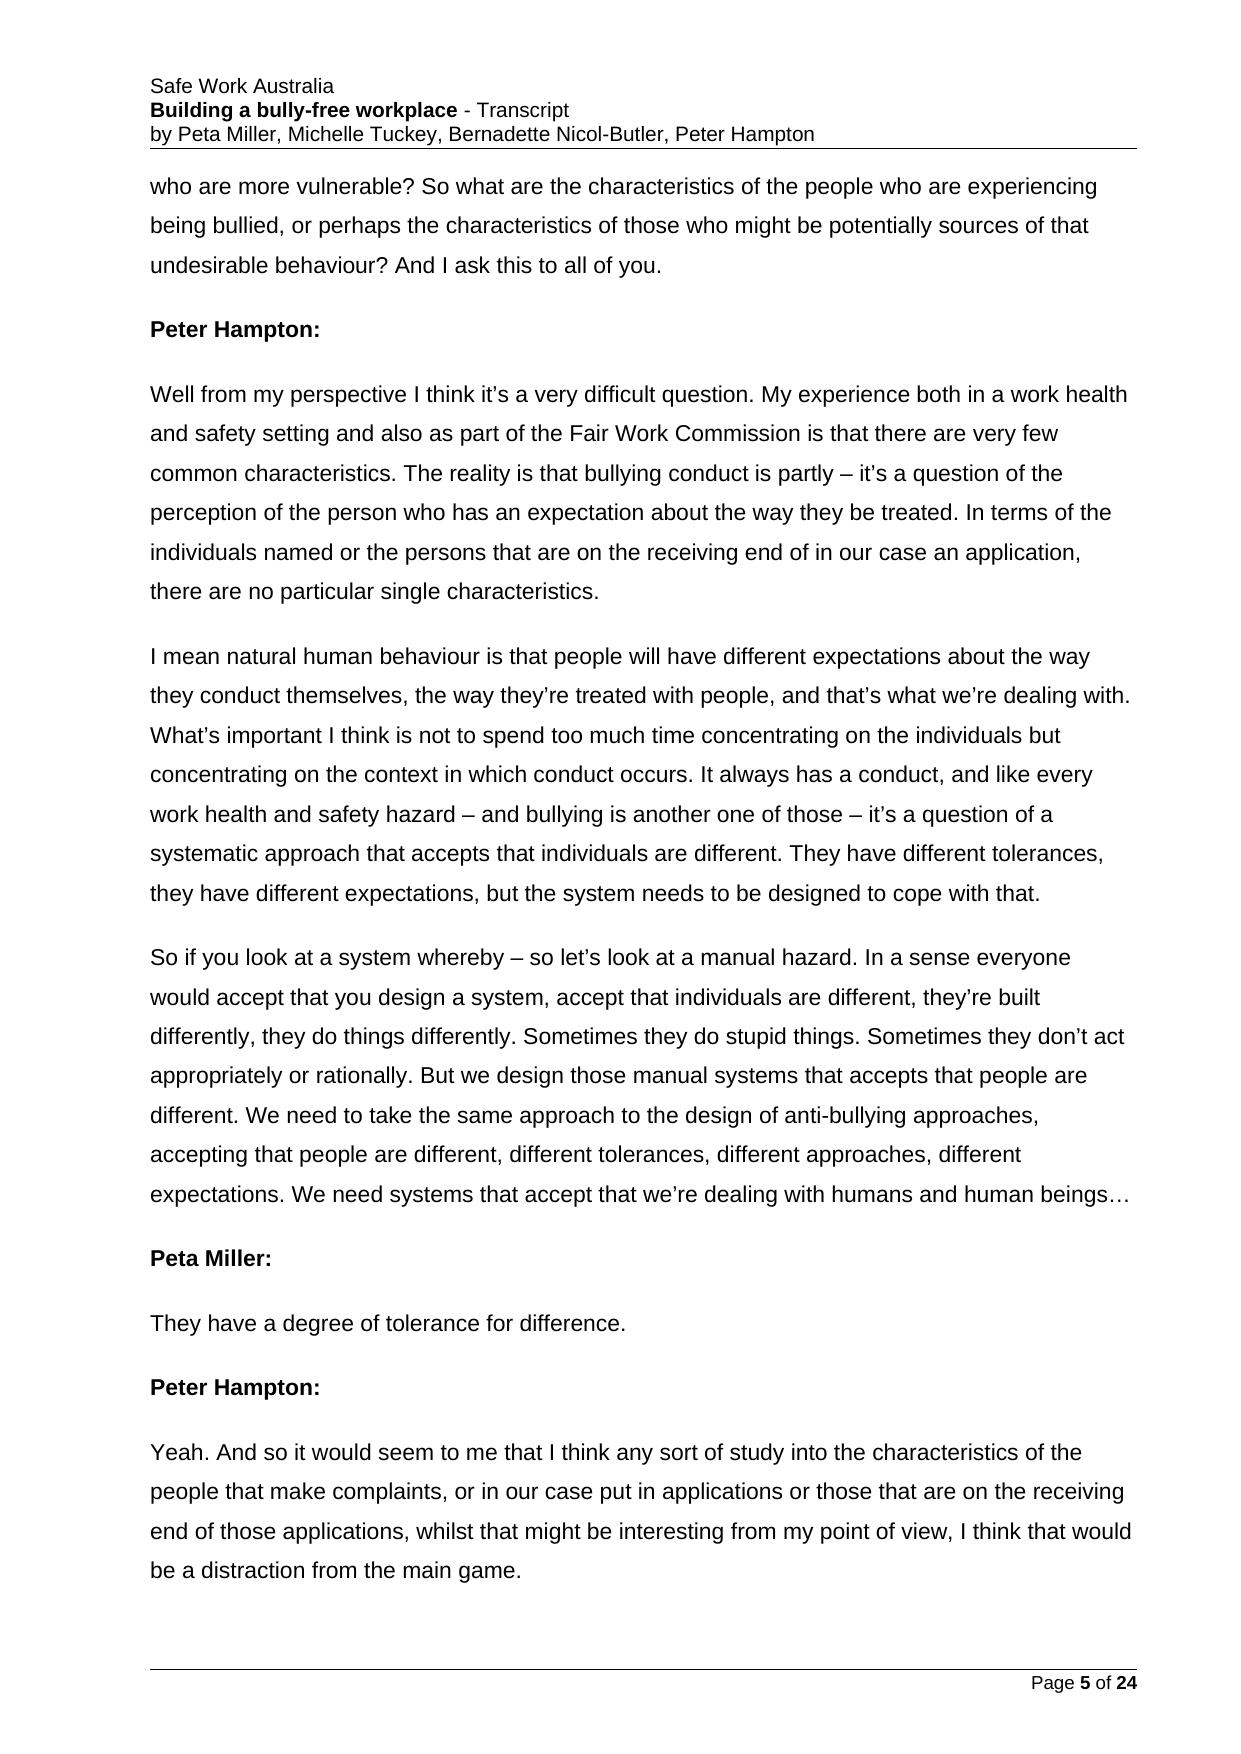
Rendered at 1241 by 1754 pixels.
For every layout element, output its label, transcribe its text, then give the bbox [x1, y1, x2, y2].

text I mean natural human behaviour is that people will have different expectations about the way they conduct themselves, the way they’re treated with people, and that’s what we’re dealing with. What’s important I think is not to spend too much time concentrating on the individuals but concentrating on the context in which conduct occurs. It always has a conduct, and like every work health and safety hazard – and bullying is another one of those – it’s a question of a systematic approach that accepts that individuals are different. They have different tolerances, they have different expectations, but the system needs to be designed to cope with that. [150, 643, 1137, 906]
text Yeah. And so it would seem to me that I think any sort of study into the characteristics of the people that make complaints, or in our case put in applications or those that are on the receiving end of those applications, whilst that might be interesting from my point of view, I think that would be a distraction from the main game. [150, 1439, 1137, 1583]
text They have a degree of tolerance for difference. [150, 1310, 1137, 1336]
text Peta Miller: [150, 1245, 1137, 1272]
text Well from my perspective I think it’s a very difficult question. My experience both in a work health and safety setting and also as part of the Fair Work Commission is that there are very few common characteristics. The reality is that bullying conduct is partly – it’s a question of the perception of the person who has an expectation about the way they be treated. In terms of the individuals named or the persons that are on the receiving end of in our case an application, there are no particular single characteristics. [150, 381, 1137, 604]
text Peter Hampton: [150, 1374, 1137, 1401]
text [150, 173, 1137, 278]
text Peter Hampton: [150, 316, 1137, 343]
text So if you look at a system whereby – so let’s look at a manual hazard. In a sense everyone would accept that you design a system, accept that individuals are different, they’re built differently, they do things differently. Sometimes they do stupid things. Sometimes they don’t act appropriately or rationally. But we design those manual systems that accepts that people are different. We need to take the same approach to the design of anti-bullying approaches, accepting that people are different, different tolerances, different approaches, different expectations. We need systems that accept that we’re dealing with humans and human beings… [150, 944, 1137, 1207]
